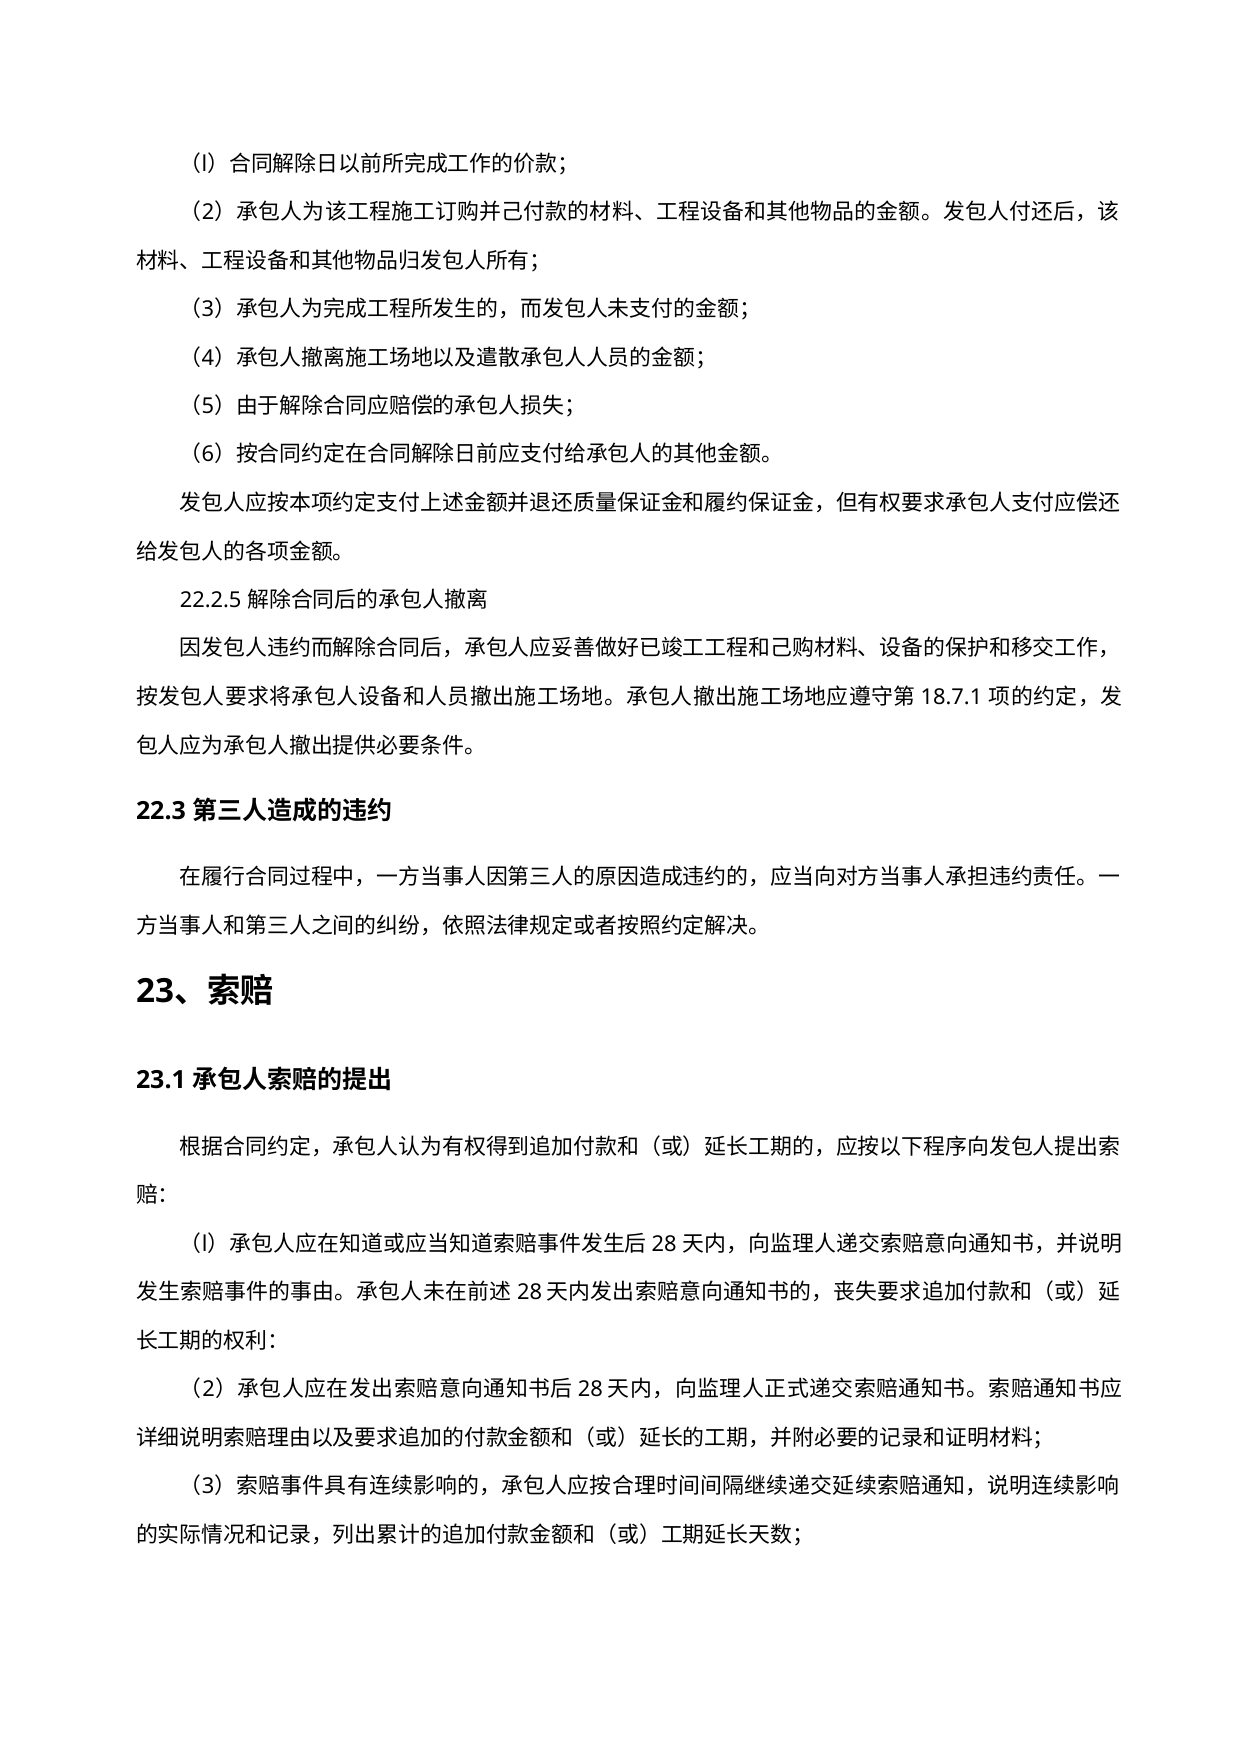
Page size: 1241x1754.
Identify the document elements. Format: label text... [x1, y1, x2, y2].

subtitle 22.3 第三人造成的违约 [136, 776, 1122, 841]
text 22.2.5 解除合同后的承包人撤离 [136, 582, 1122, 614]
text （3）承包人为完成工程所发生的，而发包人未支付的金额； [136, 291, 1122, 324]
subtitle 23.1 承包人索赔的提出 [136, 1045, 1122, 1110]
text （6）按合同约定在合同解除日前应支付给承包人的其他金额。 [136, 436, 1122, 469]
text （l）承包人应在知道或应当知道索赔事件发生后28 天内，向监理人递交索赔意向通知书，并说明发生索赔事件的事由。承包人未在前述28天内发出索赔意向通知书的，丧失要求追加付款和（或）延长工期的权利： [136, 1225, 1122, 1355]
text （2）承包人应在发出索赔意向通知书后28天内，向监理人正式递交索赔通知书。索赔通知书应详细说明索赔理由以及要求追加的付款金额和（或）延长的工期，并附必要的记录和证明材料； [136, 1371, 1122, 1452]
text 因发包人违约而解除合同后，承包人应妥善做好已竣工工程和己购材料、设备的保护和移交工作，按发包人要求将承包人设备和人员撤出施工场地。承包人撤出施工场地应遵守第18.7.1 项的约定，发包人应为承包人撤出提供必要条件。 [136, 630, 1122, 760]
text 在履行合同过程中，一方当事人因第三人的原因造成违约的，应当向对方当事人承担违约责任。一方当事人和第三人之间的纠纷，依照法律规定或者按照约定解决。 [136, 859, 1122, 940]
text （2）承包人为该工程施工订购并己付款的材料、工程设备和其他物品的金额。发包人付还后，该材料、工程设备和其他物品归发包人所有； [136, 194, 1122, 275]
text （5）由于解除合同应赔偿的承包人损失； [136, 388, 1122, 420]
text （3）索赔事件具有连续影响的，承包人应按合理时间间隔继续递交延续索赔通知，说明连续影响的实际情况和记录，列出累计的追加付款金额和（或）工期延长天数； [136, 1468, 1122, 1549]
text （4）承包人撤离施工场地以及遣散承包人人员的金额； [136, 339, 1122, 372]
text （l）合同解除日以前所完成工作的价款； [136, 146, 1122, 178]
text 根据合同约定，承包人认为有权得到追加付款和（或）延长工期的，应按以下程序向发包人提出索赔： [136, 1128, 1122, 1209]
subtitle 23、索赔 [136, 956, 1122, 1021]
text 发包人应按本项约定支付上述金额并退还质量保证金和履约保证金，但有权要求承包人支付应偿还给发包人的各项金额。 [136, 484, 1122, 566]
